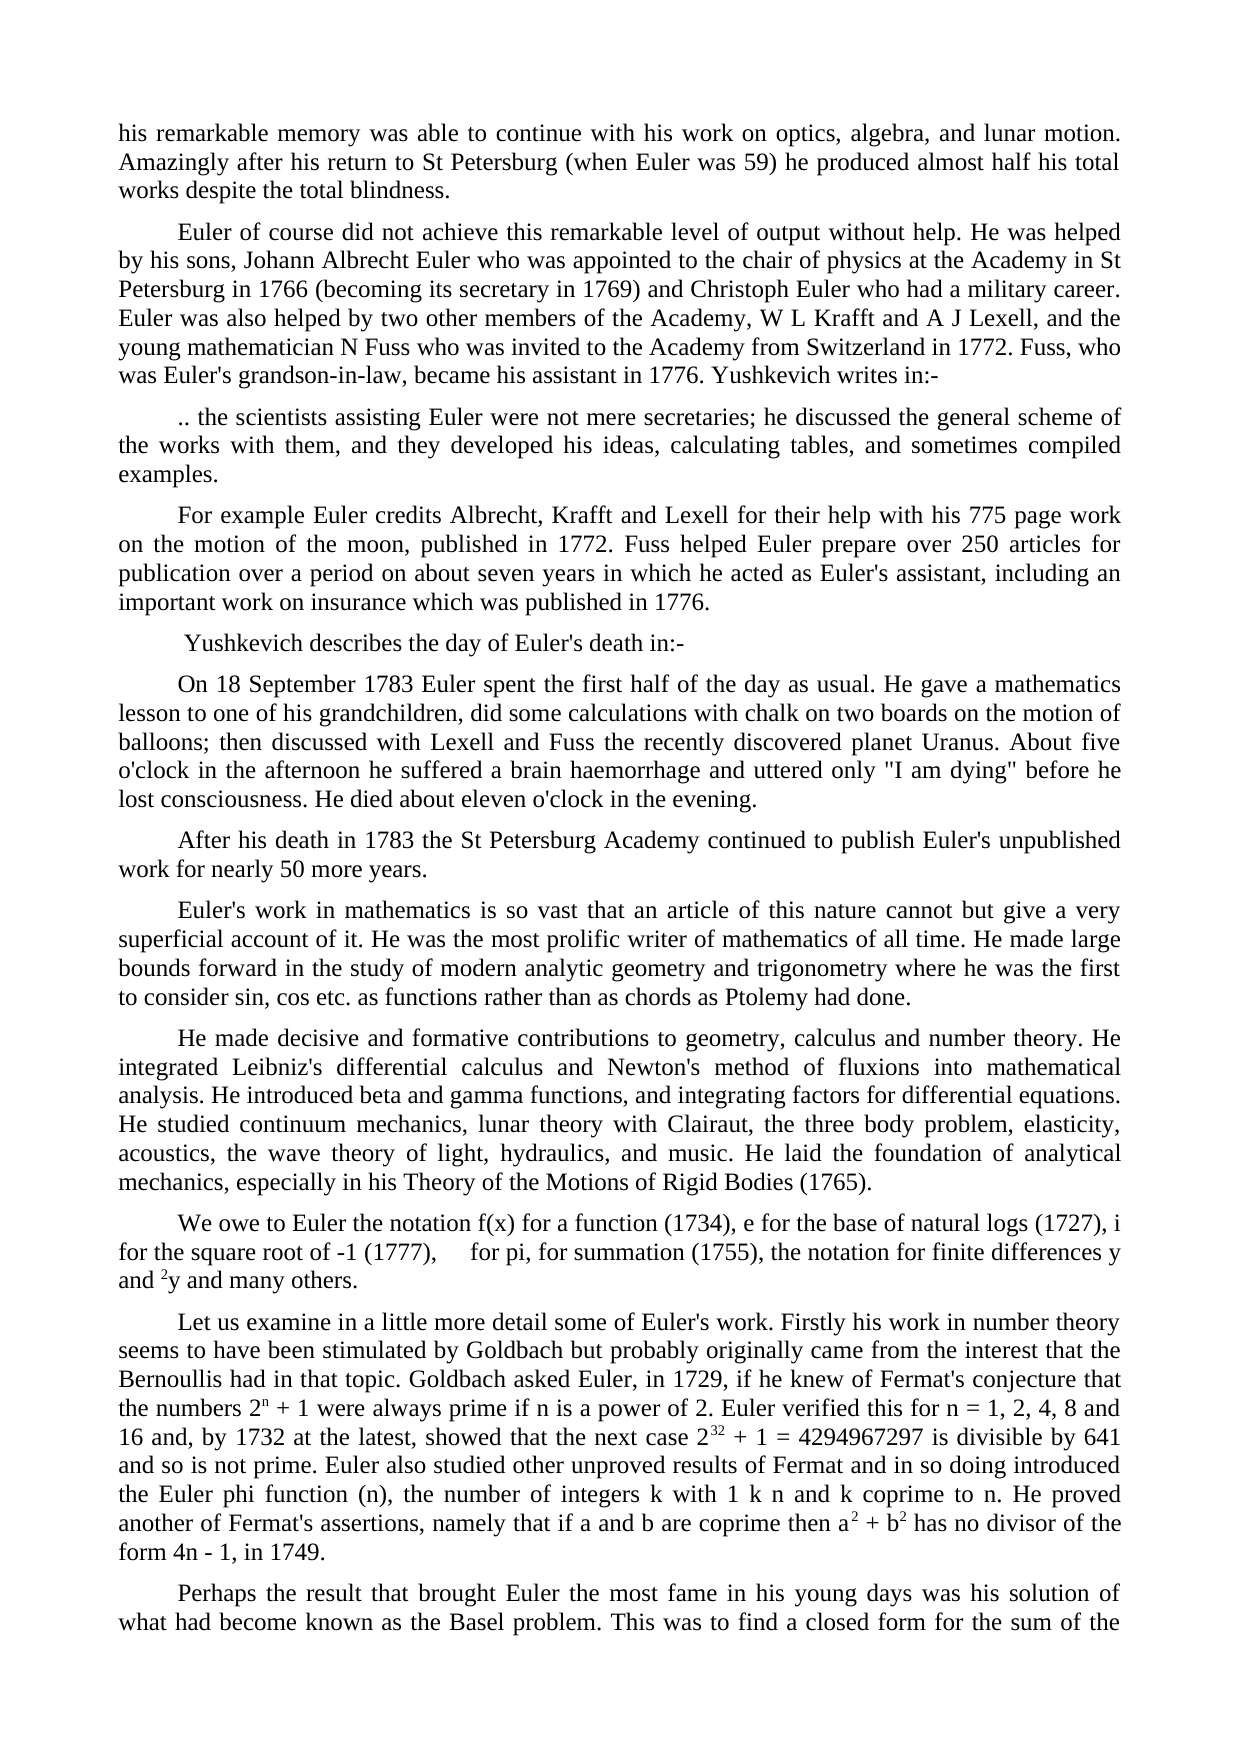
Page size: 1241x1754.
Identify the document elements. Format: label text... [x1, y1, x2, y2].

text Euler of course did not achieve this remarkable level of output without help. He was helped by his sons, Johann Albrecht Euler who was appointed to the chair of physics at the Academy in St Petersburg in 1766 (becoming its secretary in 1769) and Christoph Euler who had a military career. Euler was also helped by two other members of the Academy, W L Krafft and A J Lexell, and the young mathematician N Fuss who was invited to the Academy from Switzerland in 1772. Fuss, who was Euler's grandson-in-law, became his assistant in 1776. Yushkevich writes in:- [118, 217, 1122, 389]
text We owe to Euler the notation f(x) for a function (1734), e for the base of natural logs (1727), i for the square root of -1 (1777),  for pi, for summation (1755), the notation for finite differences y and 2y and many others. [118, 1208, 1122, 1294]
text Let us examine in a little more detail some of Euler's work. Firstly his work in number theory seems to have been stimulated by Goldbach but probably originally came from the interest that the Bernoullis had in that topic. Goldbach asked Euler, in 1729, if he knew of Fermat's conjecture that the numbers 2n + 1 were always prime if n is a power of 2. Euler verified this for n = 1, 2, 4, 8 and 16 and, by 1732 at the latest, showed that the next case 232 + 1 = 4294967297 is divisible by 641 and so is not prime. Euler also studied other unproved results of Fermat and in so doing introduced the Euler phi function (n), the number of integers k with 1 k n and k coprime to n. He proved another of Fermat's assertions, namely that if a and b are coprime then a2 + b2 has no divisor of the form 4n - 1, in 1749. [118, 1307, 1122, 1566]
text Euler's work in mathematics is so vast that an article of this nature cannot but give a very superficial account of it. He was the most prolific writer of mathematics of all time. He made large bounds forward in the study of modern analytic geometry and trigonometry where he was the first to consider sin, cos etc. as functions rather than as chords as Ptolemy had done. [118, 896, 1122, 1011]
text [118, 118, 1122, 204]
text .. the scientists assisting Euler were not mere secretaries; he discussed the general scheme of the works with them, and they developed his ideas, calculating tables, and sometimes compiled examples. [118, 402, 1122, 488]
text On 18 September 1783 Euler spent the first half of the day as usual. He gave a mathematics lesson to one of his grandchildren, did some calculations with chalk on two boards on the motion of balloons; then discussed with Lexell and Fuss the recently discovered planet Uranus. About five o'clock in the afternoon he suffered a brain haemorrhage and uttered only "I am dying" before he lost consciousness. He died about eleven o'clock in the evening. [118, 669, 1122, 813]
text For example Euler credits Albrecht, Krafft and Lexell for their help with his 775 page work on the motion of the moon, published in 1772. Fuss helped Euler prepare over 250 articles for publication over a period on about seven years in which he acted as Euler's assistant, including an important work on insurance which was published in 1776. [118, 501, 1122, 616]
text After his death in 1783 the St Petersburg Academy continued to publish Euler's unpublished work for nearly 50 more years. [118, 826, 1122, 883]
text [118, 1578, 1122, 1636]
text Yushkevich describes the day of Euler's death in:- [118, 628, 1122, 657]
text He made decisive and formative contributions to geometry, calculus and number theory. He integrated Leibniz's differential calculus and Newton's method of fluxions into mathematical analysis. He introduced beta and gamma functions, and integrating factors for differential equations. He studied continuum mechanics, lunar theory with Clairaut, the three body problem, elasticity, acoustics, the wave theory of light, hydraulics, and music. He laid the foundation of analytical mechanics, especially in his Theory of the Motions of Rigid Bodies (1765). [118, 1023, 1122, 1196]
